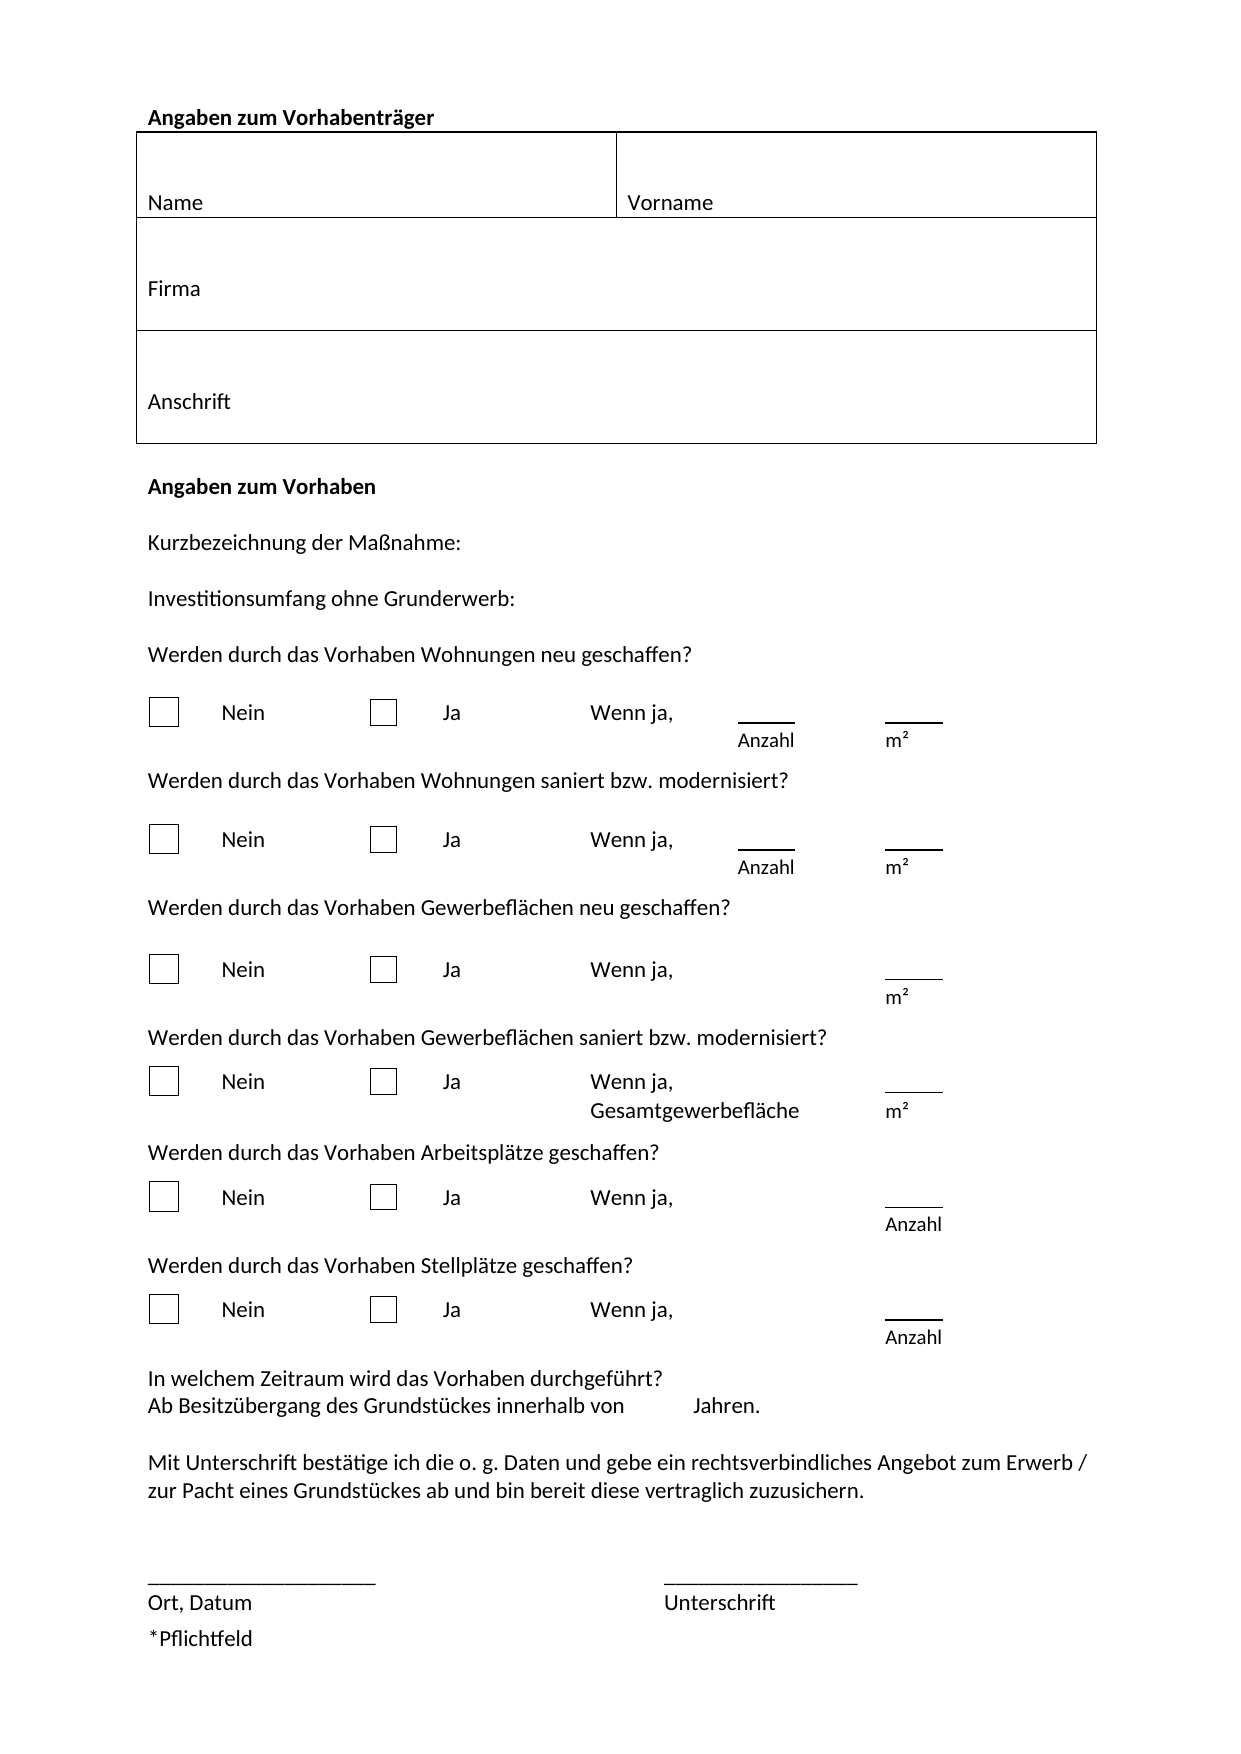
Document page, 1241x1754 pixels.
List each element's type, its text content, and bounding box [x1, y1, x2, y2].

text Angaben zum Vorhaben [148, 472, 1093, 500]
text Anzahl [148, 1212, 1093, 1237]
text Nein Ja Wenn ja, [148, 696, 1093, 727]
text Werden durch das Vorhaben Wohnungen neu geschaffen? [148, 640, 1093, 668]
text Anzahl m² [148, 854, 1093, 879]
text Kurzbezeichnung der Maßnahme: [148, 528, 1093, 556]
text Anzahl m² [148, 727, 1093, 753]
text Werden durch das Vorhaben Gewerbeflächen saniert bzw. modernisiert? [148, 1023, 1093, 1051]
text Nein Ja Wenn ja, [148, 1180, 1093, 1212]
text Investitionsumfang ohne Grunderwerb: [148, 584, 1093, 612]
table_header Vorname [617, 133, 1096, 217]
text Werden durch das Vorhaben Wohnungen saniert bzw. modernisiert? [148, 767, 1093, 795]
text Anzahl [148, 1324, 1093, 1350]
text In welchem Zeitraum wird das Vorhaben durchgeführt? [148, 1364, 1093, 1392]
table_cell Anschrift [137, 331, 1096, 443]
text Werden durch das Vorhaben Arbeitsplätze geschaffen? [148, 1138, 1093, 1166]
text ____________________ _________________ [148, 1560, 1093, 1588]
text Ort, Datum Unterschrift [148, 1588, 1093, 1616]
text Nein Ja Wenn ja, [148, 953, 1093, 984]
text Mit Unterschrift bestätige ich die o. g. Daten und gebe ein rechtsverbindliches Angebot zum Erwerb / zur Pacht eines Grundstückes ab und bin bereit diese vertraglich zuzusichern. [148, 1448, 1093, 1504]
text Werden durch das Vorhaben Gewerbeflächen neu geschaffen? [148, 893, 1093, 921]
table_cell Firma [137, 218, 1096, 330]
text Nein Ja Wenn ja, [148, 823, 1093, 854]
text Nein Ja Wenn ja, [148, 1293, 1093, 1324]
text Gesamtgewerbefläche m² [148, 1096, 1093, 1124]
text m² [148, 984, 1093, 1009]
text Nein Ja Wenn ja, [148, 1065, 1093, 1096]
text Werden durch das Vorhaben Stellplätze geschaffen? [148, 1251, 1093, 1279]
text Ab Besitzübergang des Grundstückes innerhalb von Jahren. [148, 1392, 1093, 1420]
table_header Name [137, 133, 616, 217]
text Angaben zum Vorhabenträger [148, 103, 1093, 131]
